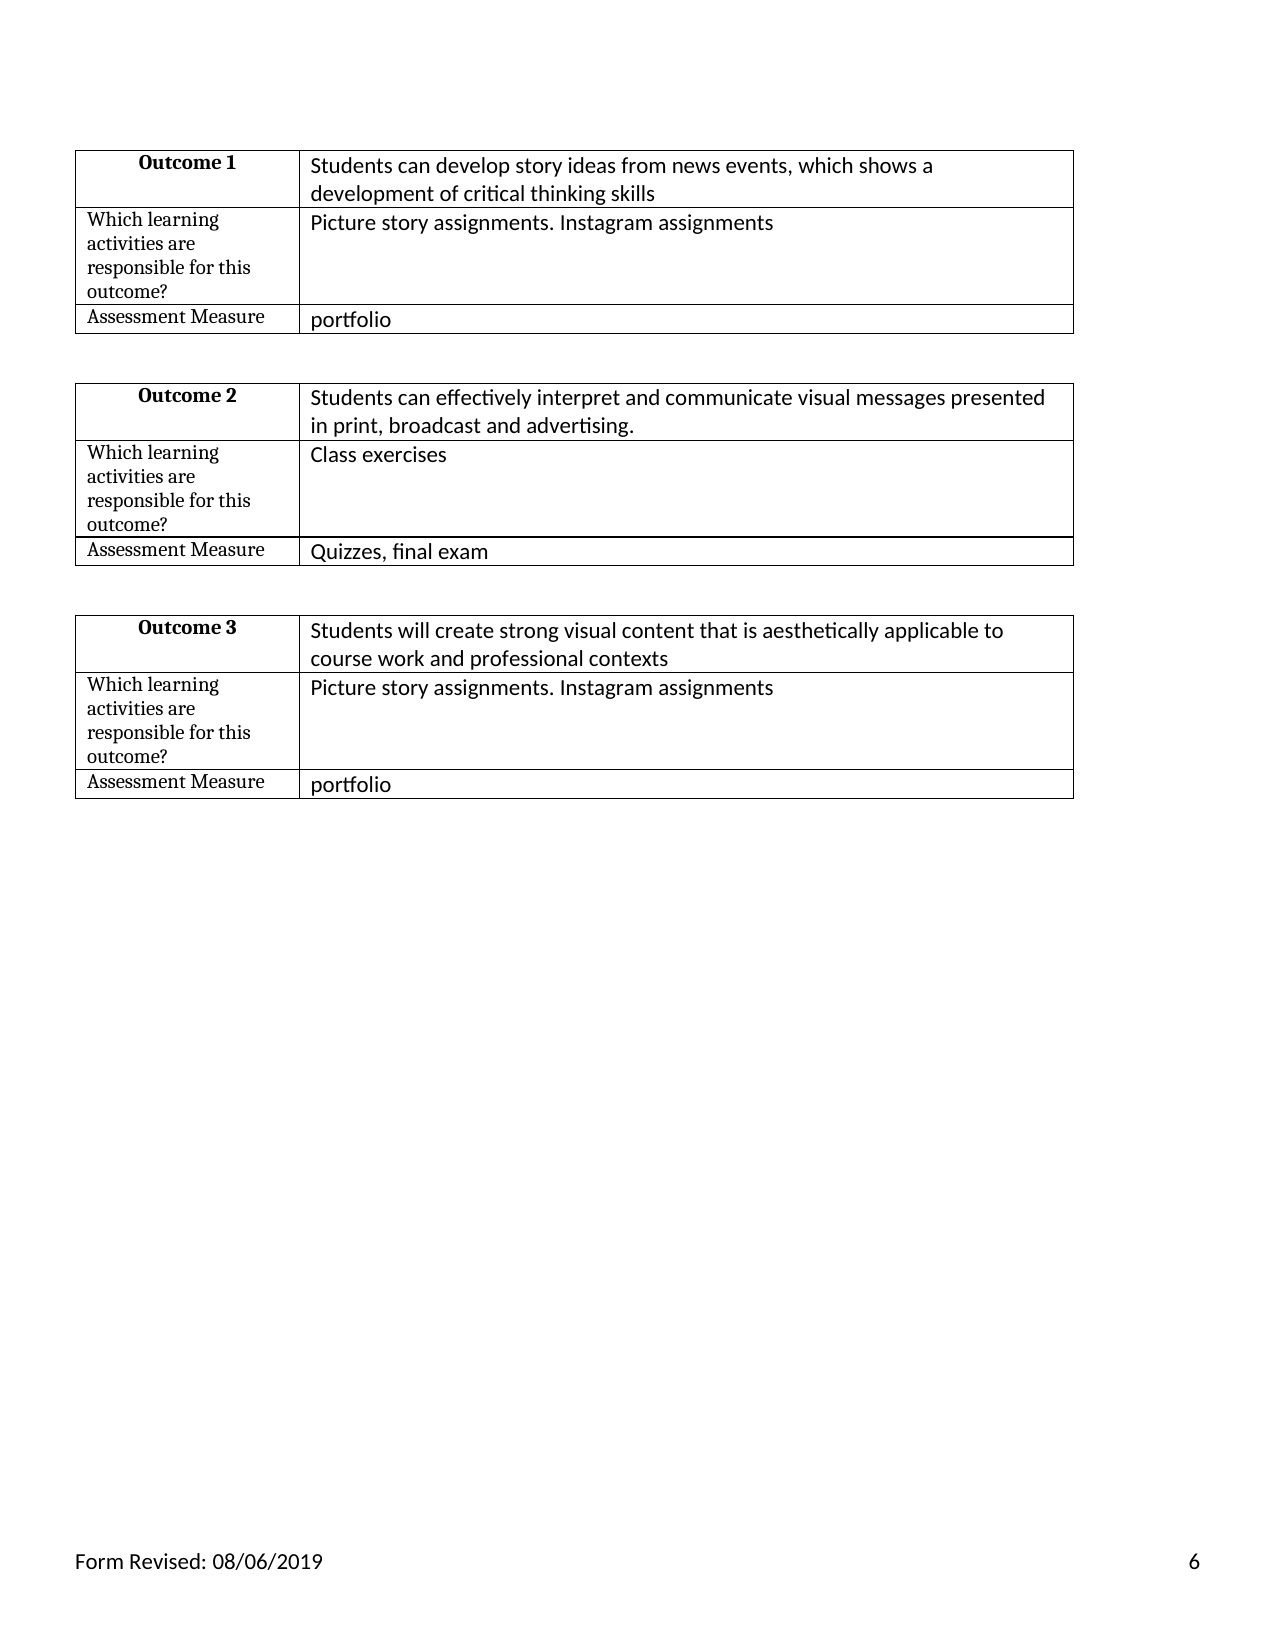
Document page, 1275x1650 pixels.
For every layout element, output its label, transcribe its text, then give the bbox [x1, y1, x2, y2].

table_cell Assessment Measure [76, 538, 299, 565]
table_cell Which learning activities are responsible for this outcome? [76, 441, 299, 536]
table_cell Which learning activities are responsible for this outcome? [76, 208, 299, 304]
table_cell Assessment Measure [76, 305, 299, 333]
table_cell [300, 770, 1073, 798]
table_cell Which learning activities are responsible for this outcome? [76, 673, 299, 769]
table_cell [300, 538, 1073, 565]
table_cell [300, 305, 1073, 333]
table_cell Assessment Measure [76, 770, 299, 798]
table_header Outcome 1 [76, 151, 299, 207]
table_header Outcome 2 [76, 384, 299, 439]
table_header Outcome 3 [76, 616, 299, 672]
